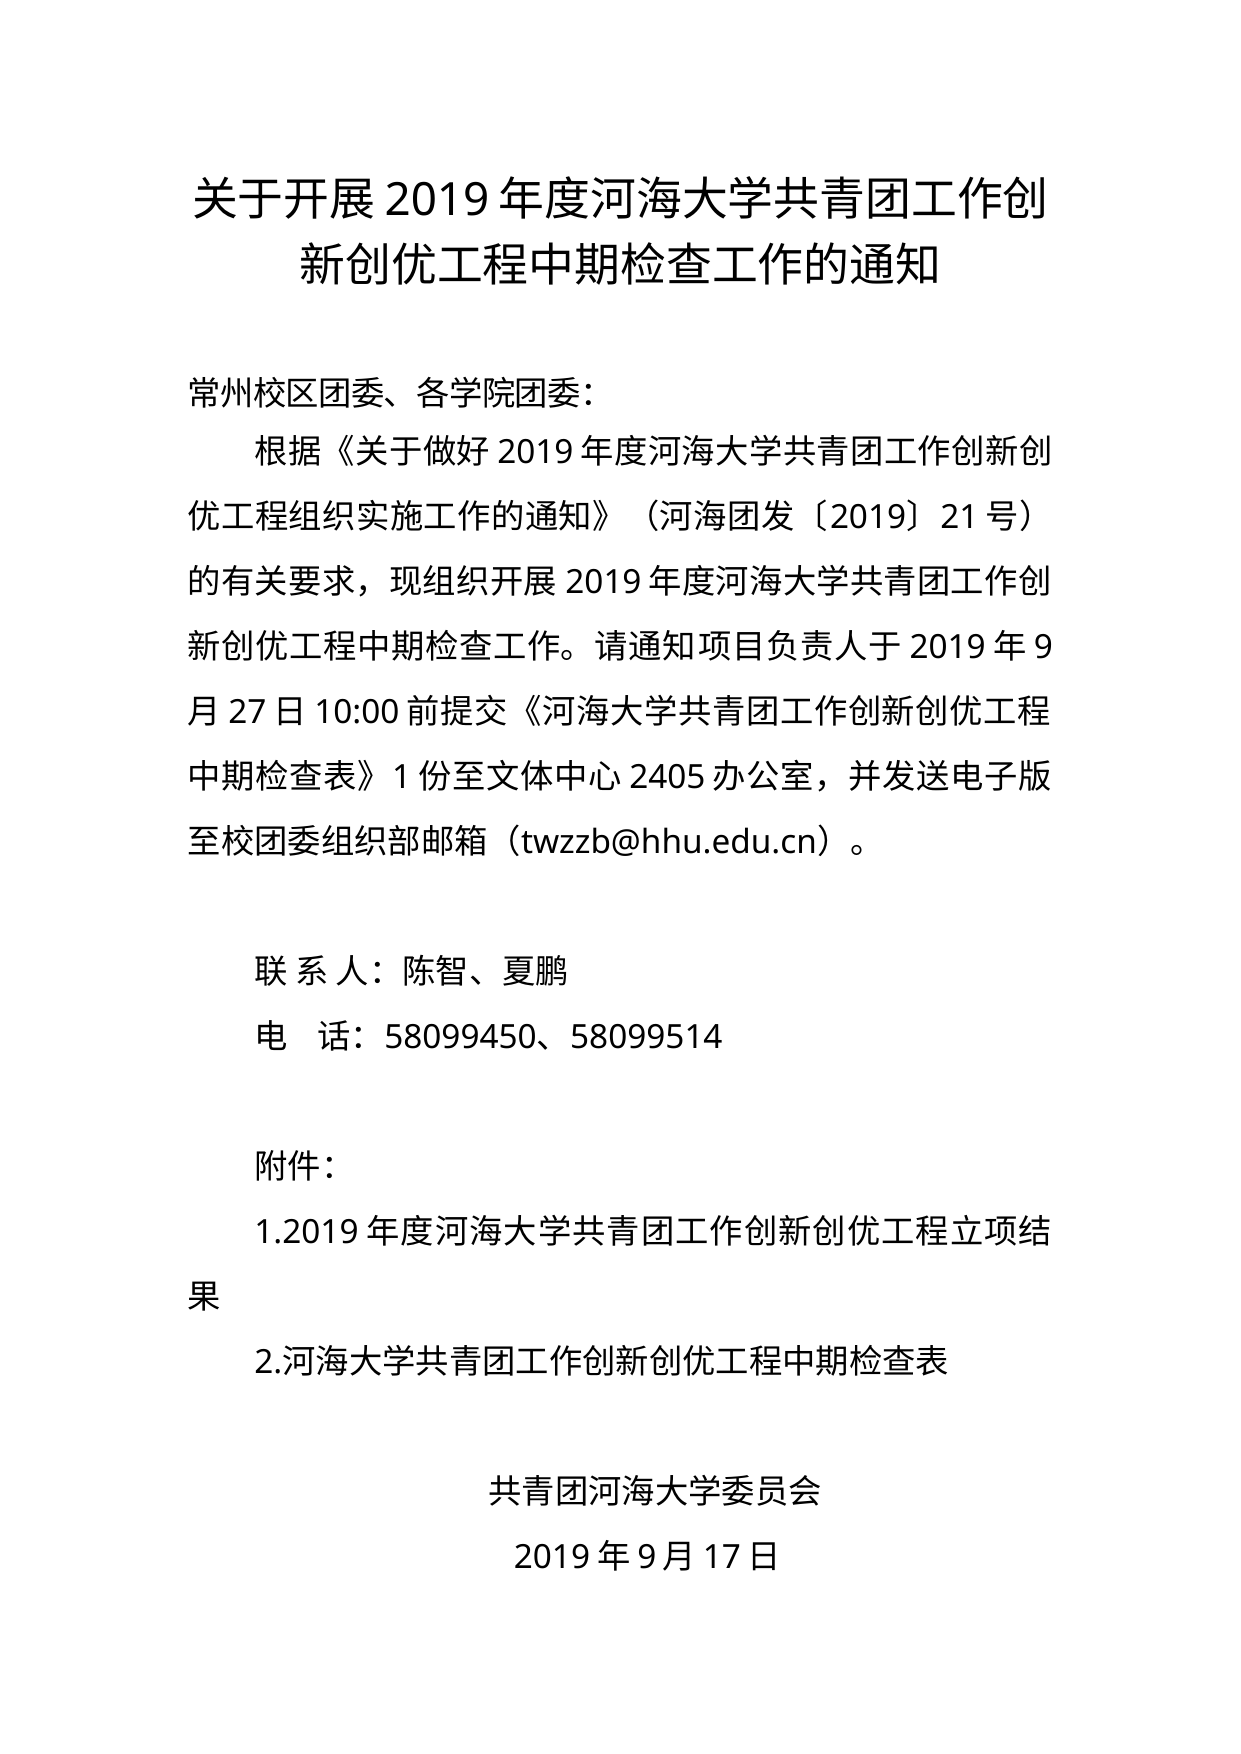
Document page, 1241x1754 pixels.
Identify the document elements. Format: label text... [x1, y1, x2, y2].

text 根据《关于做好2019年度河海大学共青团工作创新创优工程组织实施工作的通知》（河海团发〔2019〕21号）的有关要求，现组织开展2019年度河海大学共青团工作创新创优工程中期检查工作。请通知项目负责人于2019年9月27日10:00前提交《河海大学共青团工作创新创优工程中期检查表》1份至文体中心2405办公室，并发送电子版至校团委组织部邮箱（twzzb@hhu.edu.cn）。 [187, 416, 1053, 871]
text 电 话：58099450、58099514 [187, 1001, 1053, 1066]
text 2019年9月17日 [187, 1521, 1053, 1586]
text 1.2019年度河海大学共青团工作创新创优工程立项结果 [187, 1196, 1053, 1326]
text 关于开展2019年度河海大学共青团工作创新创优工程中期检查工作的通知 [187, 162, 1053, 295]
text 2.河海大学共青团工作创新创优工程中期检查表 [187, 1326, 1053, 1391]
text 共青团河海大学委员会 [187, 1456, 1053, 1521]
text 联 系 人：陈智、夏鹏 [187, 936, 1053, 1001]
text 附件： [187, 1131, 1053, 1196]
text 常州校区团委、各学院团委： [187, 360, 1053, 416]
